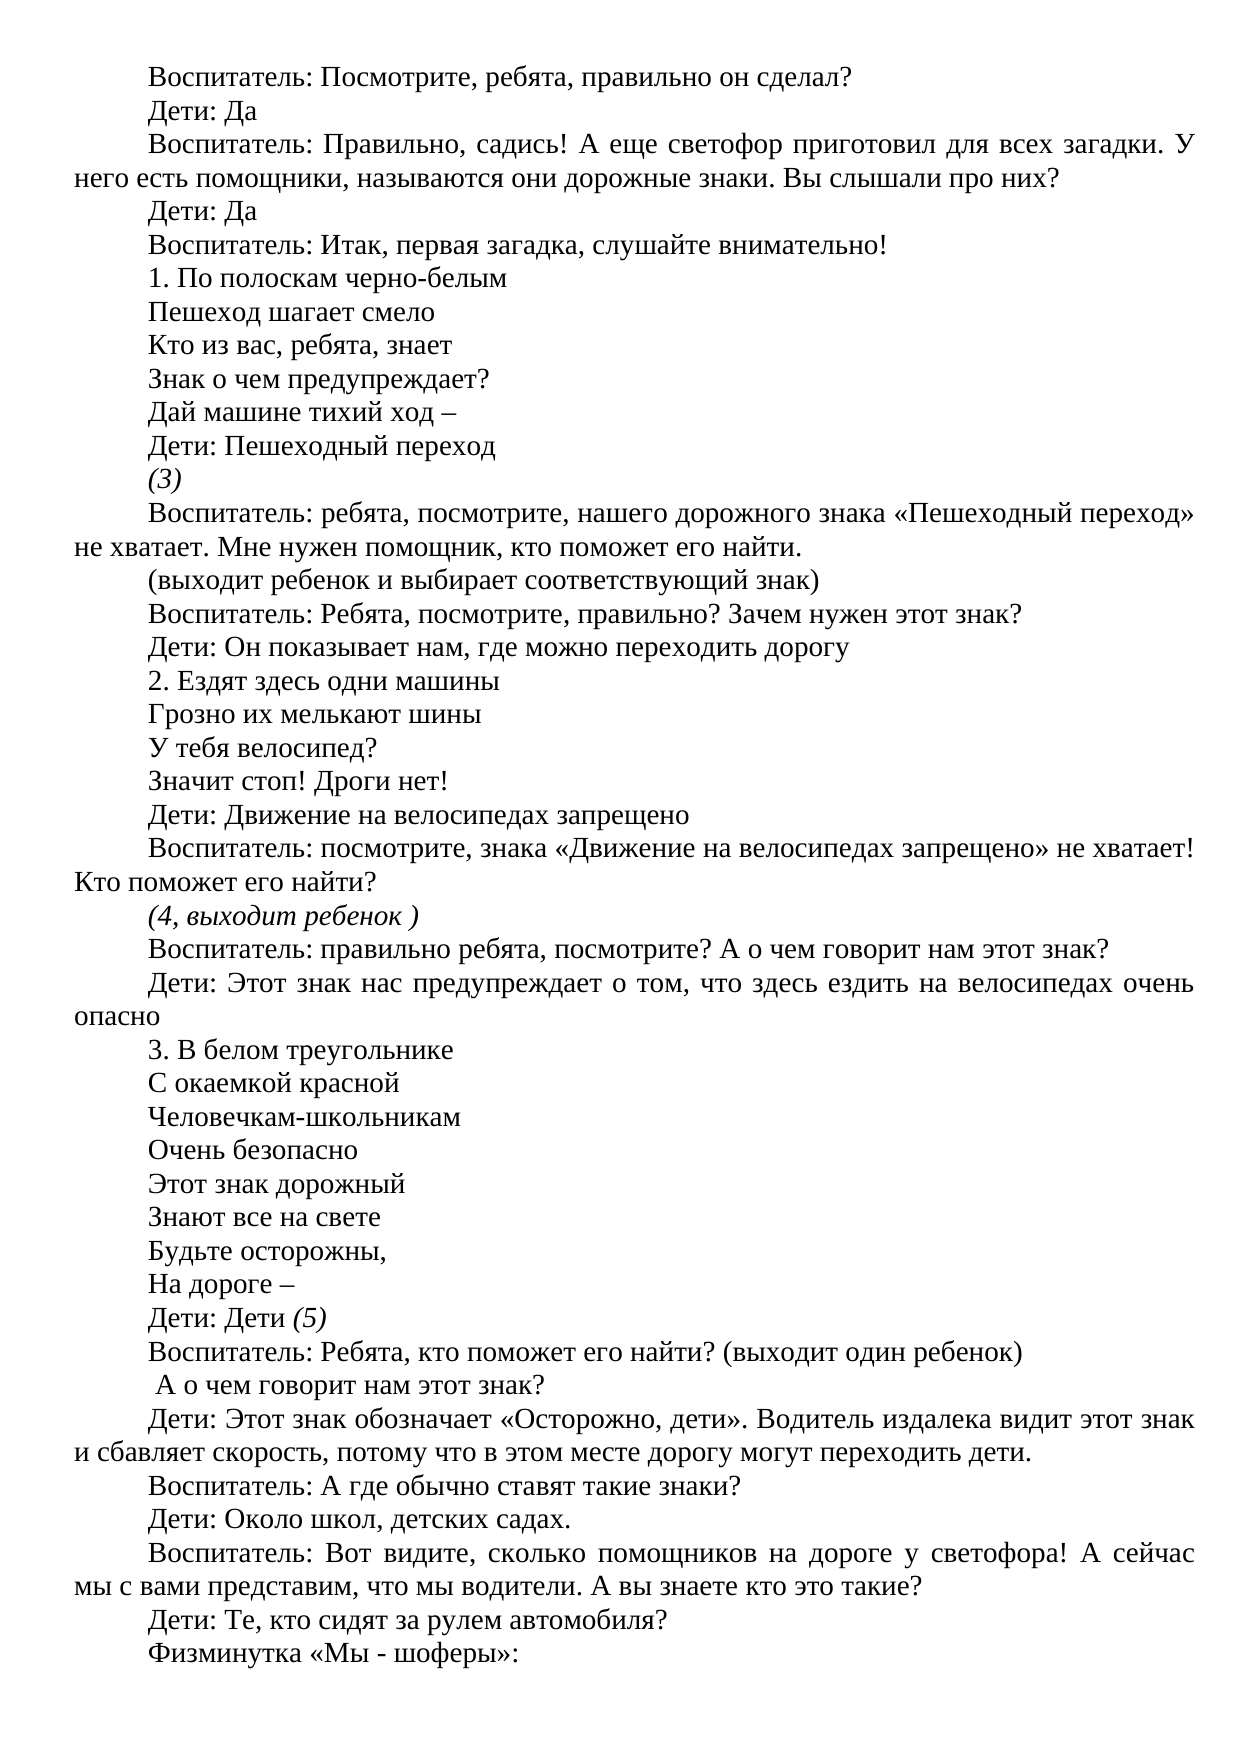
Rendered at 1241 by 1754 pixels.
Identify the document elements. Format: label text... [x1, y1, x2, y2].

text Пешеход шагает смело [74, 294, 1196, 327]
text Дети: Этот знак обозначает «Осторожно, дети». Водитель издалека видит этот знак и сбавляет скорость, потому что в этом месте дорогу могут переходить дети. [74, 1401, 1196, 1468]
text Грозно их мелькают шины [74, 696, 1196, 730]
text 1. По полоскам черно-белым [74, 260, 1196, 294]
text Воспитатель: правильно ребята, посмотрите? А о чем говорит нам этот знак? [74, 931, 1196, 965]
text 3. В белом треугольнике [74, 1032, 1196, 1065]
text Будьте осторожны, [74, 1233, 1196, 1267]
text Дети: Те, кто сидят за рулем автомобиля? [74, 1602, 1196, 1636]
text (3) [74, 462, 1196, 495]
text Дети: Он показывает нам, где можно переходить дорогу [74, 629, 1196, 663]
text Дай машине тихий ход – [74, 394, 1196, 428]
text Этот знак дорожный [74, 1166, 1196, 1199]
text Воспитатель: ребята, посмотрите, нашего дорожного знака «Пешеходный переход» не хватает. Мне нужен помощник, кто поможет его найти. [74, 495, 1196, 562]
text Воспитатель: посмотрите, знака «Движение на велосипедах запрещено» не хватает! Кто поможет его найти? [74, 831, 1196, 898]
text Физминутка «Мы - шоферы»: [74, 1636, 1196, 1669]
text Воспитатель: Правильно, садись! А еще светофор приготовил для всех загадки. У него есть помощники, называются они дорожные знаки. Вы слышали про них? [74, 126, 1196, 193]
text Очень безопасно [74, 1132, 1196, 1166]
text Значит стоп! Дроги нет! [74, 763, 1196, 797]
text Дети: Этот знак нас предупреждает о том, что здесь ездить на велосипедах очень опасно [74, 965, 1196, 1032]
text Кто из вас, ребята, знает [74, 327, 1196, 361]
text Дети: Около школ, детских садах. [74, 1501, 1196, 1535]
text Знают все на свете [74, 1199, 1196, 1233]
text Дети: Да [74, 193, 1196, 227]
text Дети: Дети (5) [74, 1300, 1196, 1334]
text На дороге – [74, 1267, 1196, 1300]
text Дети: Движение на велосипедах запрещено [74, 797, 1196, 831]
text Дети: Да [74, 93, 1196, 126]
text Воспитатель: А где обычно ставят такие знаки? [74, 1468, 1196, 1501]
text Воспитатель: Ребята, кто поможет его найти? (выходит один ребенок) [74, 1334, 1196, 1367]
text С окаемкой красной [74, 1065, 1196, 1099]
text Воспитатель: Вот видите, сколько помощников на дороге у светофора! А сейчас мы с вами представим, что мы водители. А вы знаете кто это такие? [74, 1535, 1196, 1602]
text Дети: Пешеходный переход [74, 428, 1196, 462]
text А о чем говорит нам этот знак? [74, 1367, 1196, 1401]
text (выходит ребенок и выбирает соответствующий знак) [74, 562, 1196, 596]
text У тебя велосипед? [74, 730, 1196, 763]
text Воспитатель: Посмотрите, ребята, правильно он сделал? [74, 59, 1196, 93]
text 2. Ездят здесь одни машины [74, 663, 1196, 696]
text (4, выходит ребенок ) [74, 898, 1196, 931]
text Воспитатель: Итак, первая загадка, слушайте внимательно! [74, 227, 1196, 260]
text Знак о чем предупреждает? [74, 361, 1196, 394]
text Человечкам-школьникам [74, 1099, 1196, 1132]
text Воспитатель: Ребята, посмотрите, правильно? Зачем нужен этот знак? [74, 596, 1196, 629]
